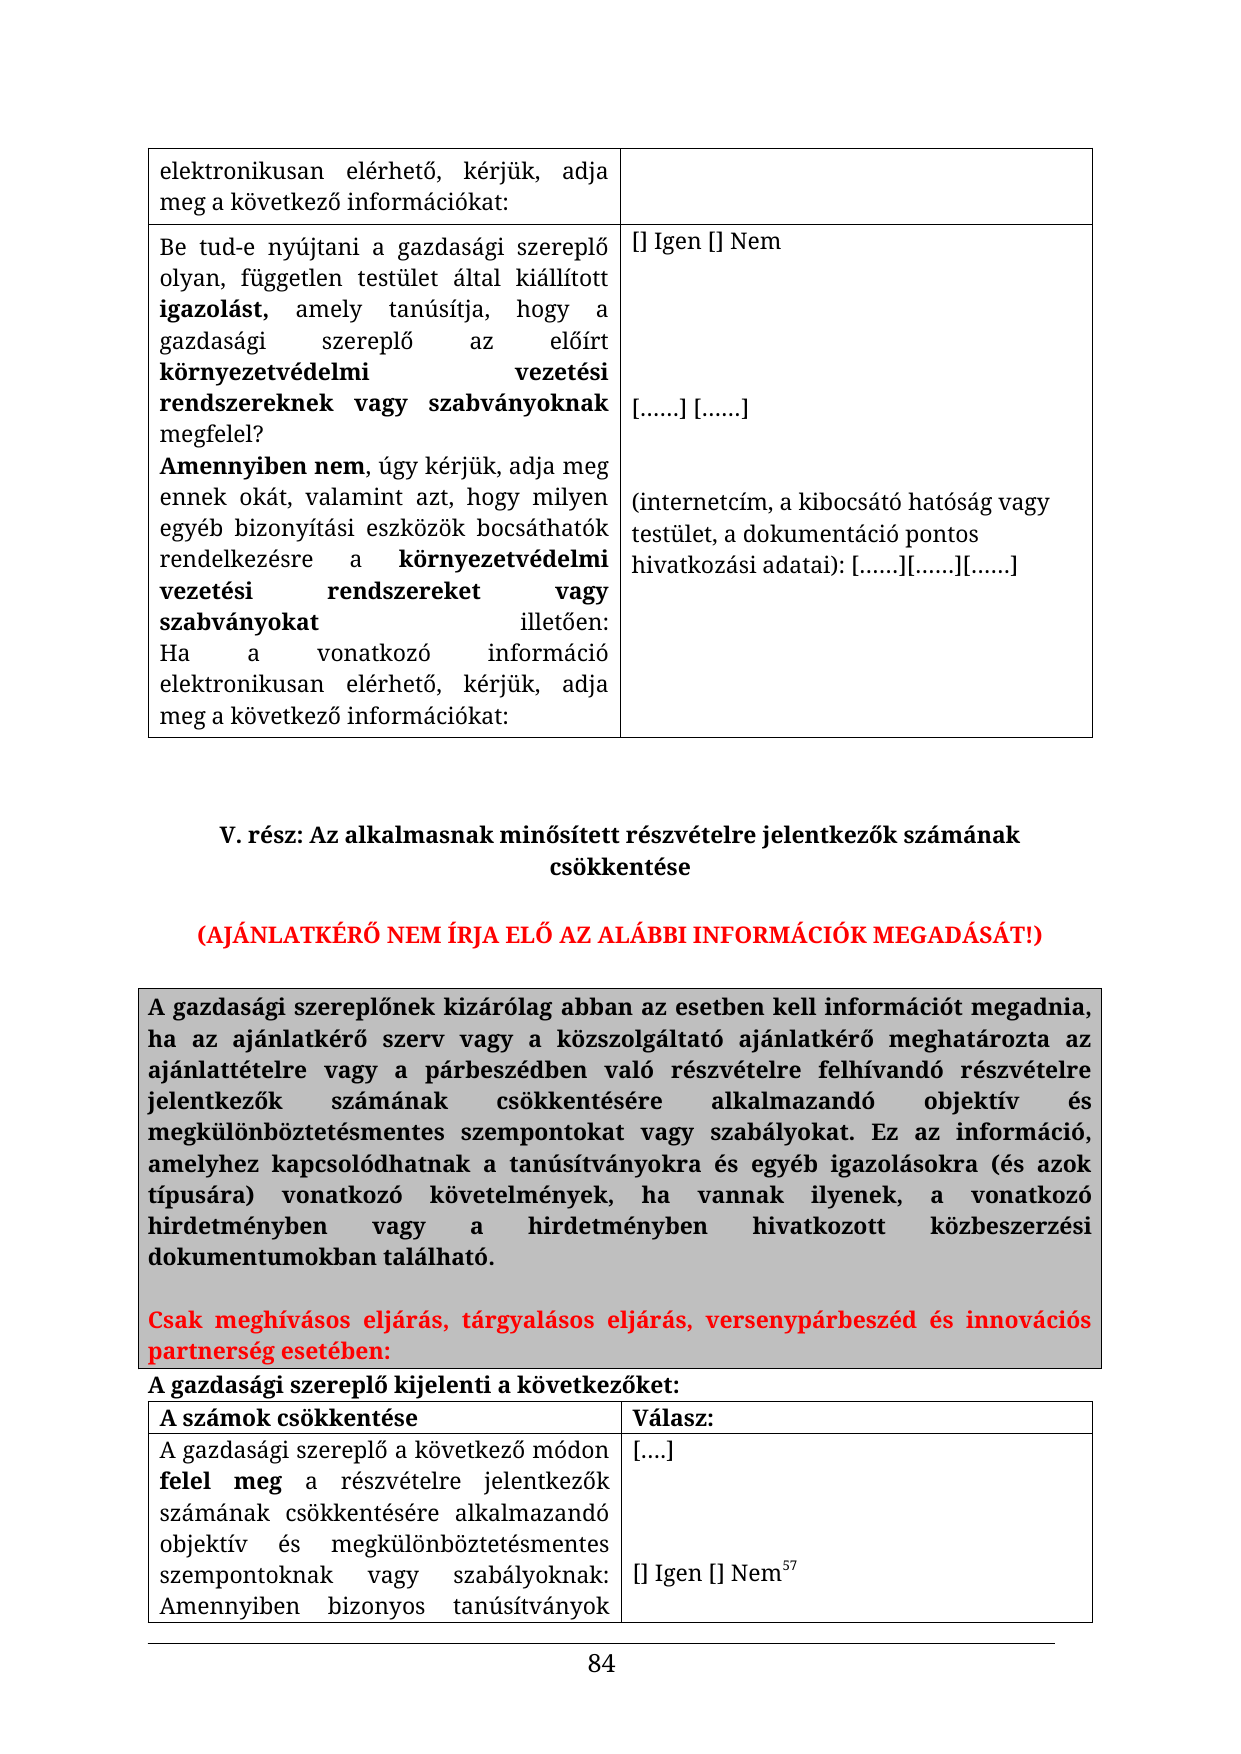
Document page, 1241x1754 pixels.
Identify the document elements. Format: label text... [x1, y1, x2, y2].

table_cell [621, 149, 1092, 224]
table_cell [149, 149, 620, 224]
text A gazdasági szereplőnek kizárólag abban az esetben kell információt megadnia, ha az ajánlatkérő szerv vagy a közszolgáltató ajánlatkérő meghatározta az ajánlattételre vagy a párbeszédben való részvételre felhívandó részvételre jelentkezők számának csökkentésére alkalmazandó objektív és megkülönböztetésmentes szempontokat vagy szabályokat. Ez az információ, amelyhez kapcsolódhatnak a tanúsítványokra és egyéb igazolásokra (és azok típusára) vonatkozó követelmények, ha vannak ilyenek, a vonatkozó hirdetményben vagy a hirdetményben hivatkozott közbeszerzési dokumentumokban található. [139, 989, 1101, 1269]
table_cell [149, 1434, 621, 1622]
table_header Válasz: [622, 1402, 1092, 1433]
text Csak meghívásos eljárás, tárgyalásos eljárás, versenypárbeszéd és innovációs partnerség esetében: [139, 1269, 1101, 1368]
text A gazdasági szereplő kijelenti a következőket: [148, 1369, 1093, 1401]
table_cell Be tud-e nyújtani a gazdasági szereplő olyan, független testület által kiállított igazolást, amely tanúsítja, hogy a gazdasági szereplő az előírt környezetvédelmi vezetési rendszereknek vagy szabványoknak megfelel? Amennyiben nem, úgy kérjük, adja meg ennek okát, valamint azt, hogy milyen egyéb bizonyítási eszközök bocsáthatók rendelkezésre a környezetvédelmi vezetési rendszereket vagy szabványokat illetően: Ha a vonatkozó információ elektronikusan elérhető, kérjük, adja meg a következő információkat: [149, 225, 620, 737]
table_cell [622, 1434, 1092, 1622]
title (AJÁNLATKÉRŐ NEM ÍRJA ELŐ AZ ALÁBBI INFORMÁCIÓK MEGADÁSÁT!) [148, 919, 1093, 951]
table_header A számok csökkentése [149, 1402, 621, 1433]
title V. rész: Az alkalmasnak minősített részvételre jelentkezők számának csökkentése [148, 819, 1093, 882]
table_cell [] Igen [] Nem [……] [……] (internetcím, a kibocsátó hatóság vagy testület, a dokumentáció pontos hivatkozási adatai): [……][……][……] [621, 225, 1092, 737]
